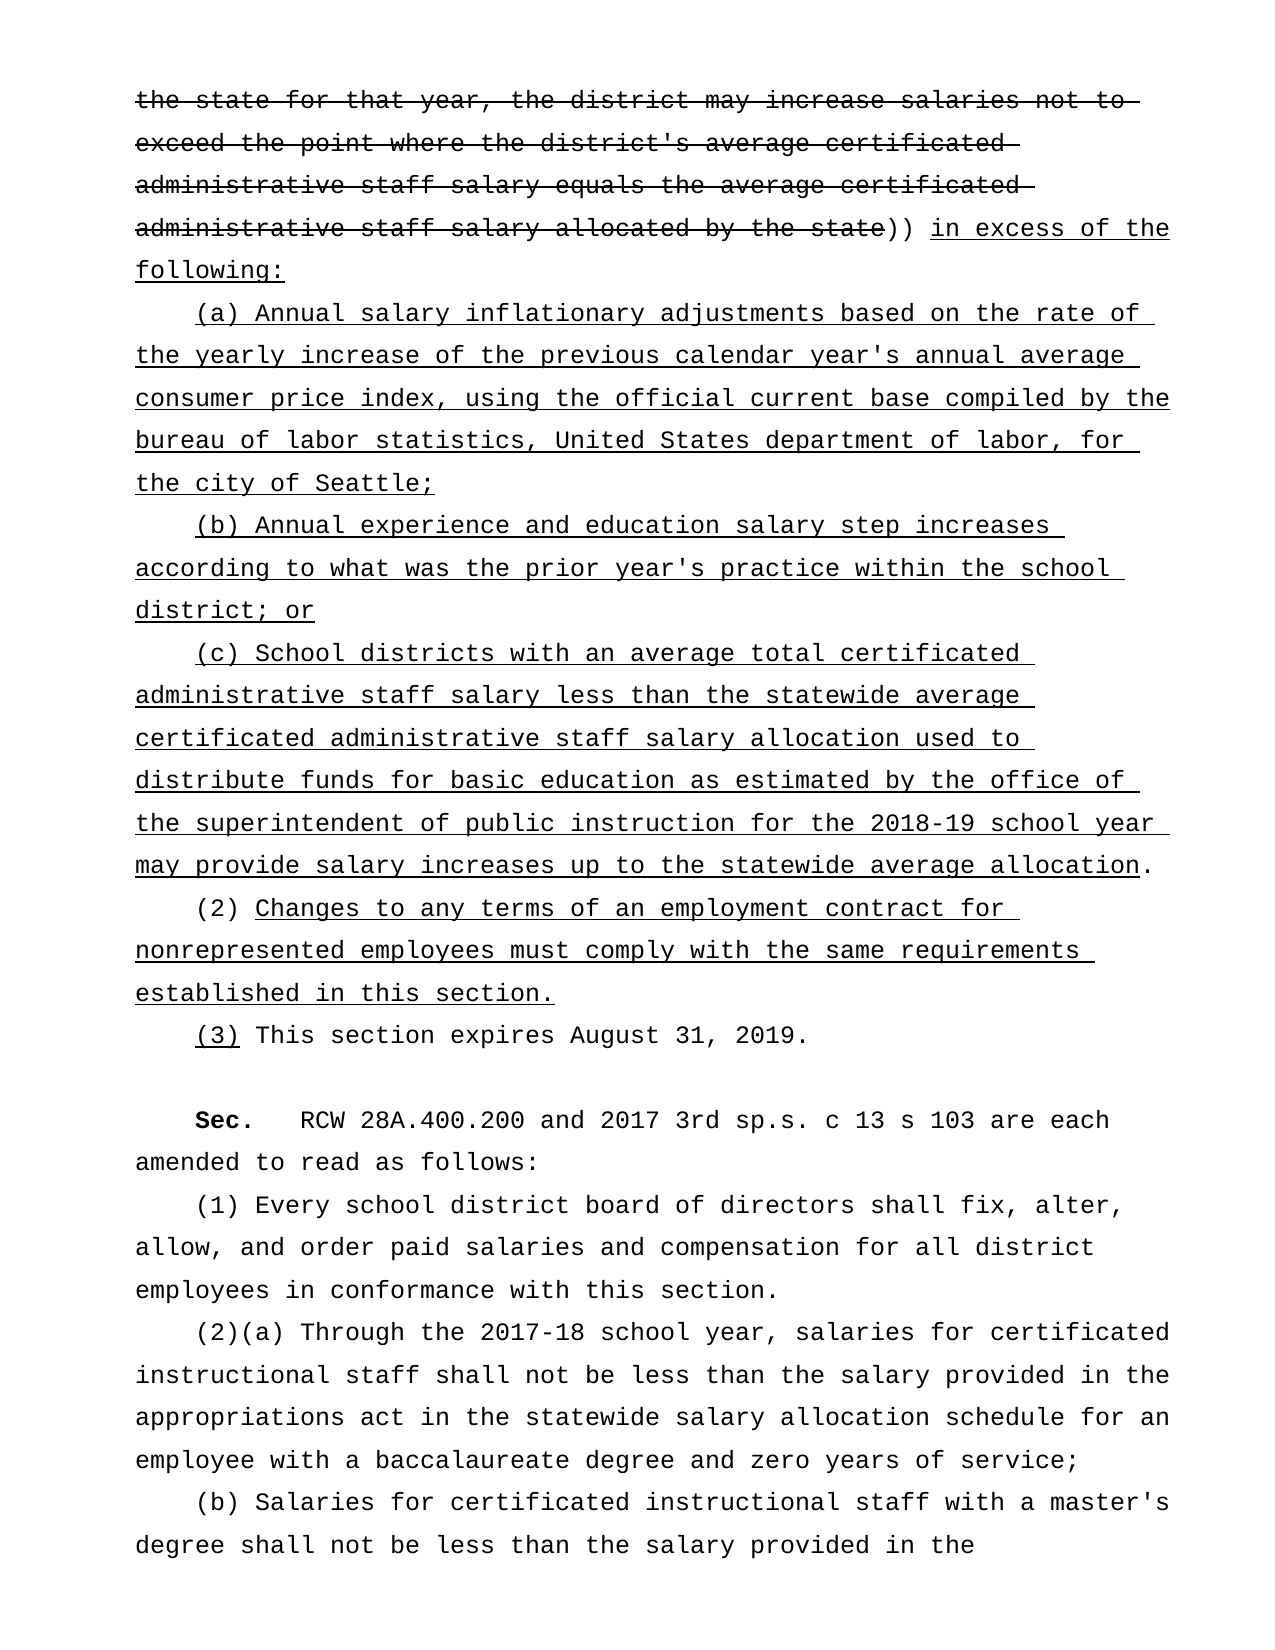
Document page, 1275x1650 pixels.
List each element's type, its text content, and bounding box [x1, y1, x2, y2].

text (2) Changes to any terms of an employment contract for nonrepresented employees must comply with the same requirements established in this section. [135, 882, 1170, 1010]
text (a) Annual salary inflationary adjustments based on the rate of the yearly increase of the previous calendar year's annual average consumer price index, using the official current base compiled by the bureau of labor statistics, United States department of labor, for the city of Seattle; [135, 410, 1170, 500]
text (b) Annual experience and education salary step increases according to what was the prior year's practice within the school district; or [135, 500, 1170, 627]
text (2)(a) Through the 2017-18 school year, salaries for certificated instructional staff shall not be less than the salary provided in the appropriations act in the statewide salary allocation schedule for an employee with a baccalaureate degree and zero years of service; [135, 1307, 1170, 1477]
text Sec. RCW 28A.400.200 and 2017 3rd sp.s. c 13 s 103 are each amended to read as follows: [135, 1094, 1170, 1179]
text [135, 75, 1170, 287]
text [135, 1477, 1170, 1562]
text (c) School districts with an average total certificated administrative staff salary less than the statewide average certificated administrative staff salary allocation used to distribute funds for basic education as estimated by the office of the superintendent of public instruction for the 2018-19 school year may provide salary increases up to the statewide average allocation. [135, 835, 1170, 882]
text (1) Every school district board of directors shall fix, alter, allow, and order paid salaries and compensation for all district employees in conformance with this section. [135, 1179, 1170, 1307]
text (c) School districts with an average total certificated administrative staff salary less than the statewide average certificated administrative staff salary allocation used to distribute funds for basic education as estimated by the office of the superintendent of public instruction for the 2018-19 school year may provide salary increases up to the statewide average allocation. [135, 627, 1170, 834]
text (3) This section expires August 31, 2019. [135, 1010, 1170, 1052]
text (a) Annual salary inflationary adjustments based on the rate of the yearly increase of the previous calendar year's annual average consumer price index, using the official current base compiled by the bureau of labor statistics, United States department of labor, for the city of Seattle; [135, 287, 1170, 409]
